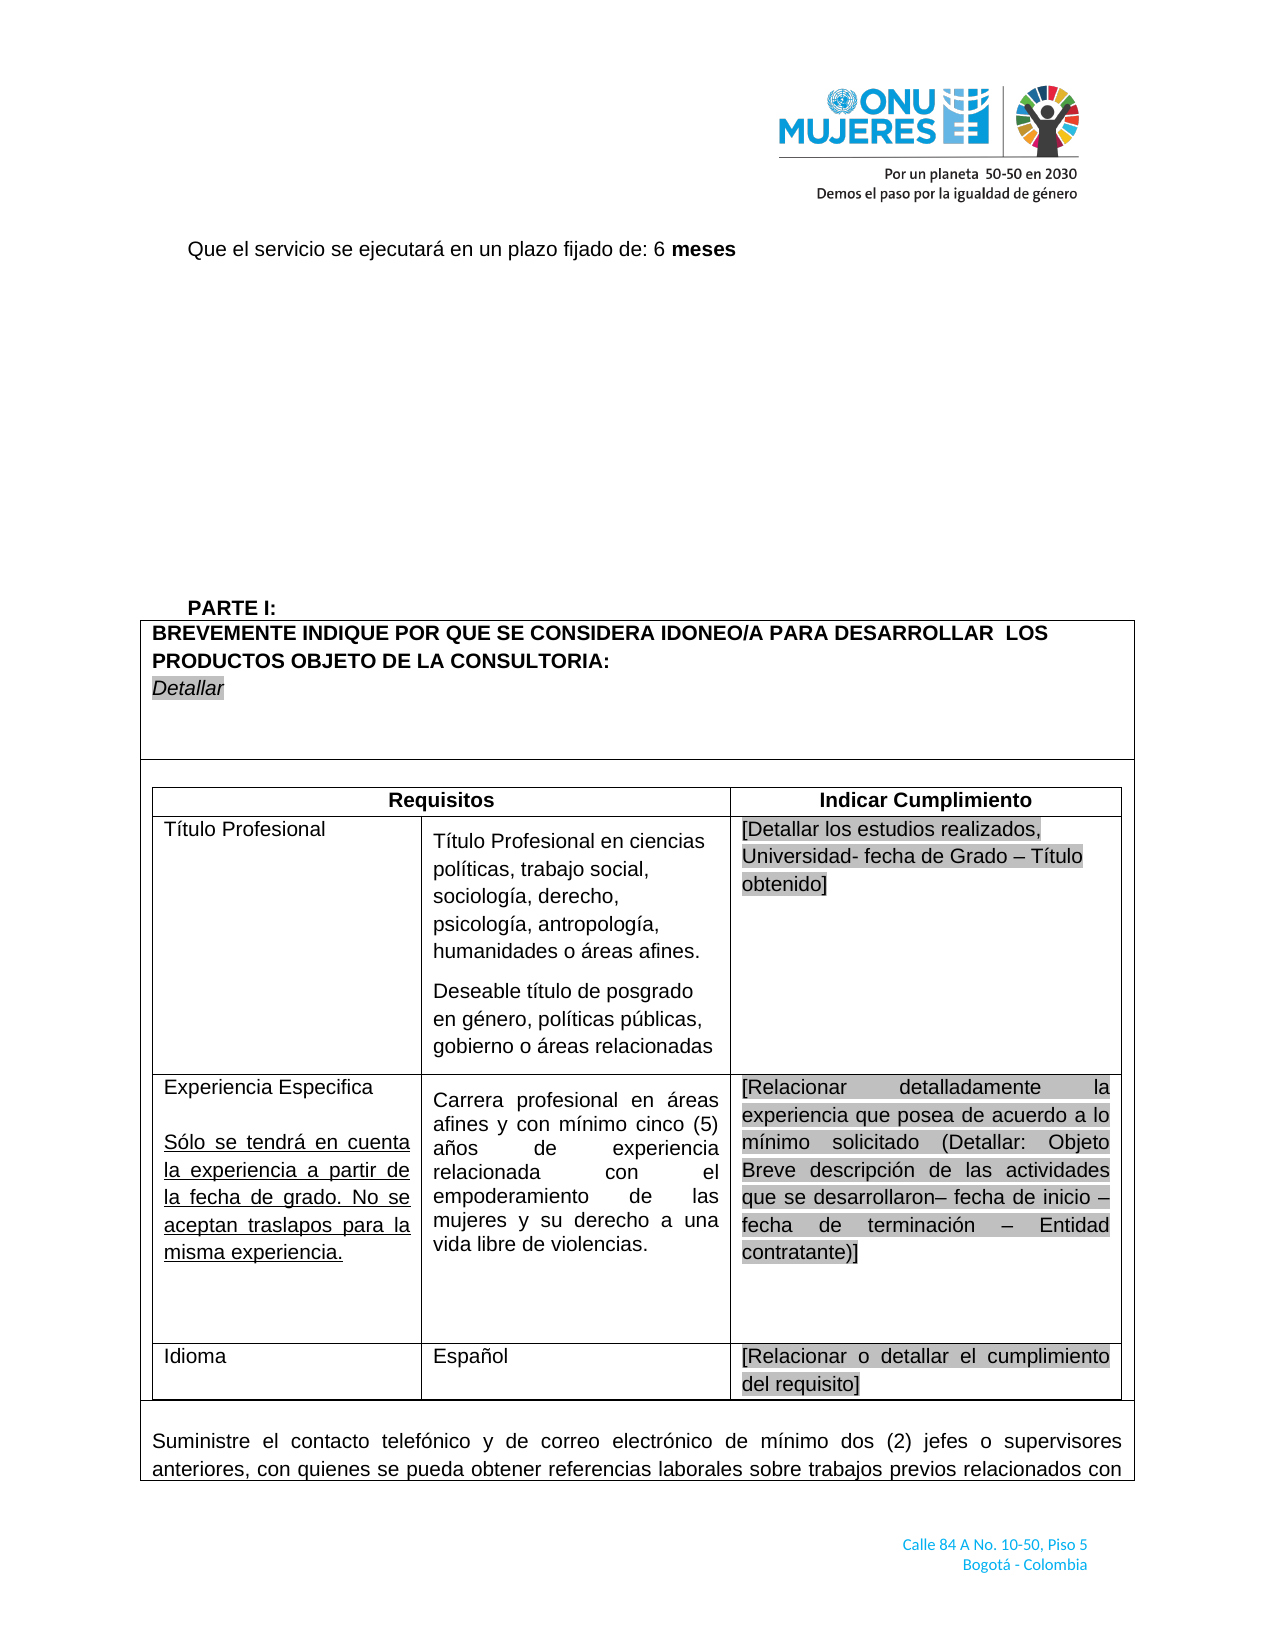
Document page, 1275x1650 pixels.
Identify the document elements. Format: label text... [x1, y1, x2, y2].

text Parte I: [187, 596, 1087, 620]
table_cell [141, 1401, 1134, 1480]
text Que el servicio se ejecutará en un plazo fijado de: 6 meses [187, 237, 1087, 261]
table_cell [141, 760, 1134, 1400]
table_header BREVEMENTE INDIQUE POR QUE SE CONSIDERA IDONEO/A PARA DESARROLLAR LOS PRODUCTOS OBJETO DE LA CONSULTORIA: Detallar [141, 621, 1134, 758]
